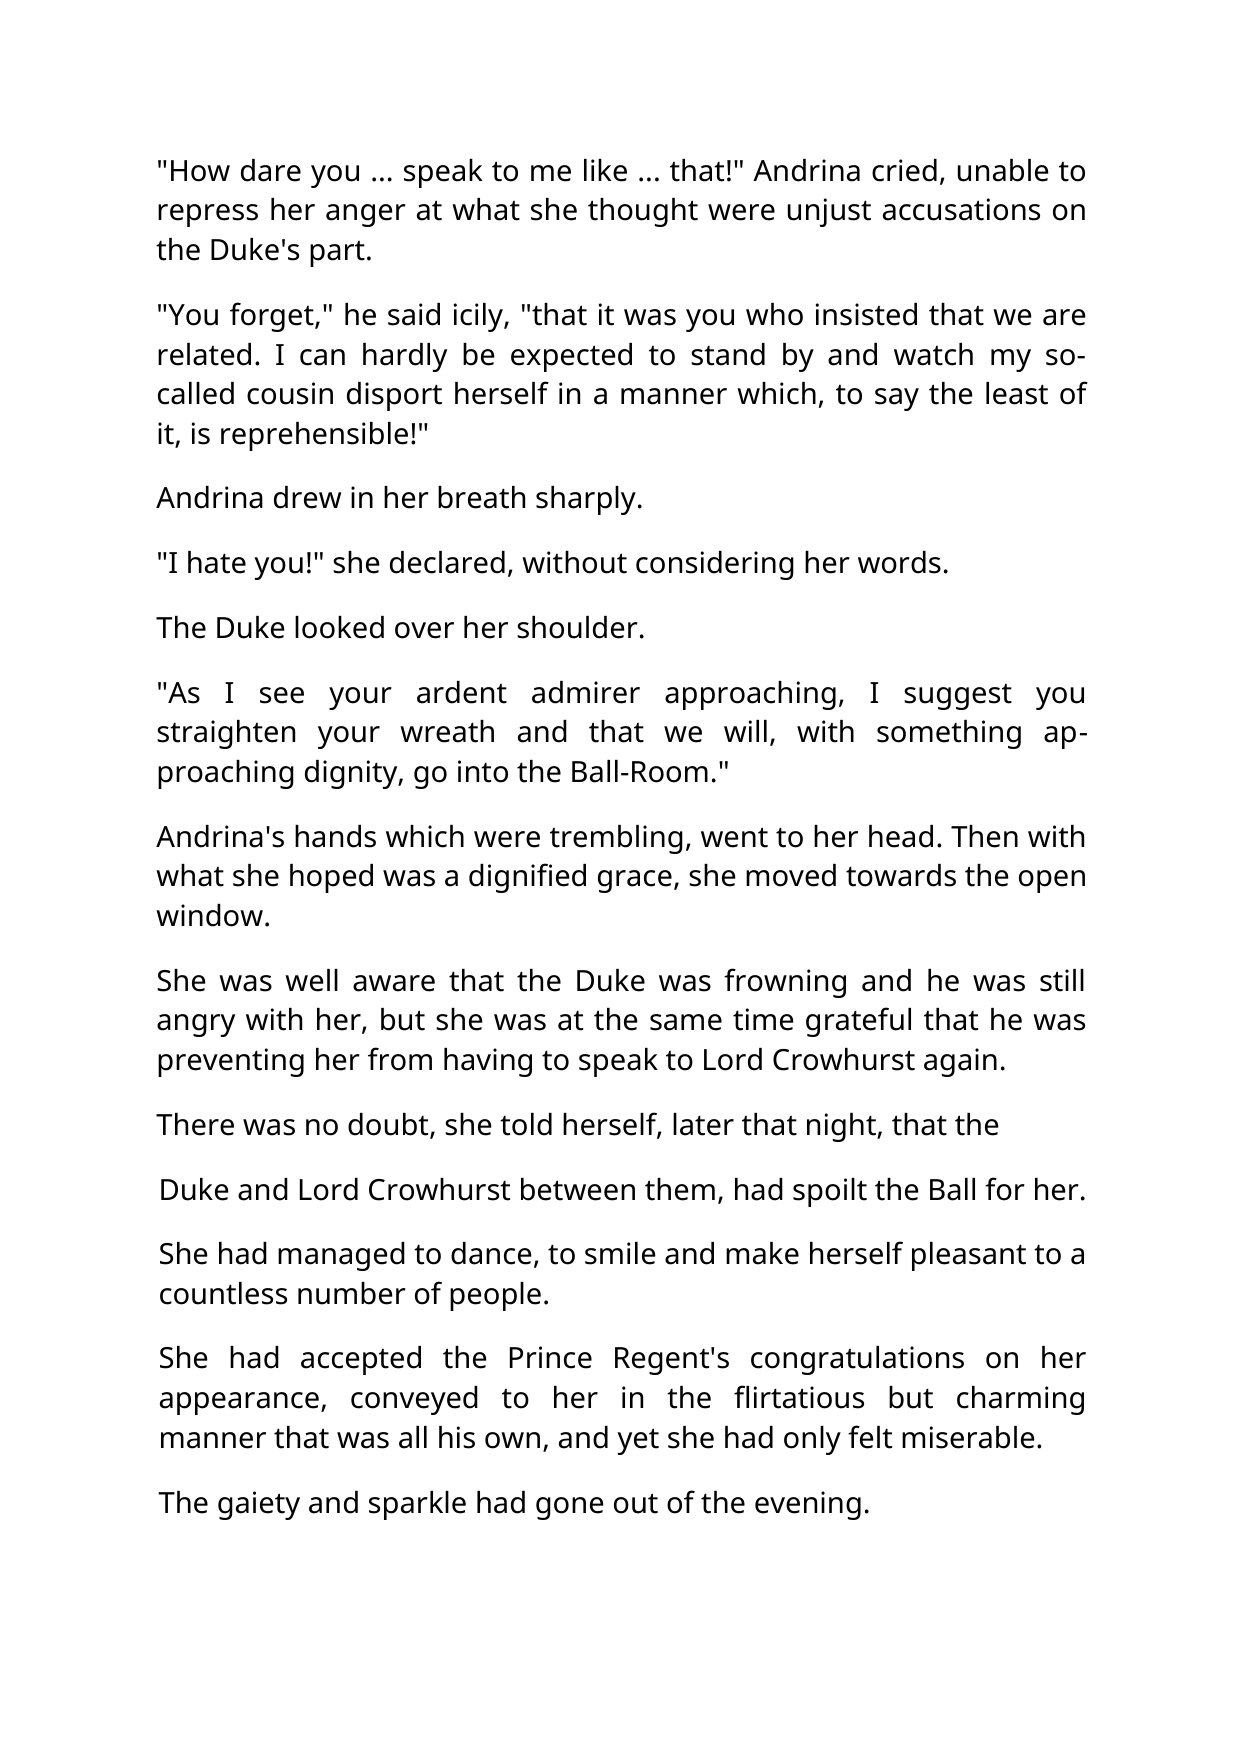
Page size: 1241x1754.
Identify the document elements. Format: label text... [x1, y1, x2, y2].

text Duke and Lord Crowhurst between them, had spoilt the Ball for her. [158, 1169, 1088, 1208]
text "How dare you ... speak to me like ... that!" Andrina cried, unable to repress her anger at what she thought were unjust accusations on the Duke's part. [156, 150, 1088, 269]
text She had managed to dance, to smile and make herself pleasant to a countless number of people. [158, 1233, 1088, 1313]
text Andrina's hands which were trembling, went to her head. Then with what she hoped was a dignified grace, she moved towards the open window. [156, 816, 1088, 935]
text She was well aware that the Duke was frowning and he was still angry with her, but she was at the same time grateful that he was preventing her from having to speak to Lord Crowhurst again. [156, 960, 1088, 1079]
text The Duke looked over her shoulder. [156, 607, 1090, 647]
text "I hate you!" she declared, without considering her words. [156, 542, 1090, 582]
text She had accepted the Prince Regent's congratulations on her appearance, conveyed to her in the flirtatious but charming manner that was all his own, and yet she had only felt miserable. [158, 1338, 1088, 1457]
text There was no doubt, she told herself, later that night, that the [156, 1104, 1090, 1144]
text "You forget," he said icily, "that it was you who insisted that we are related. I can hardly be expected to stand by and watch my so-called cousin disport herself in a manner which, to say the least of it, is reprehensible!" [156, 294, 1088, 453]
text Andrina drew in her breath sharply. [156, 478, 1090, 517]
text The gaiety and sparkle had gone out of the evening. [158, 1482, 1090, 1522]
text "As I see your ardent admirer approaching, I suggest you straighten your wreath and that we will, with something approaching dignity, go into the Ball-Room." [156, 672, 1088, 791]
